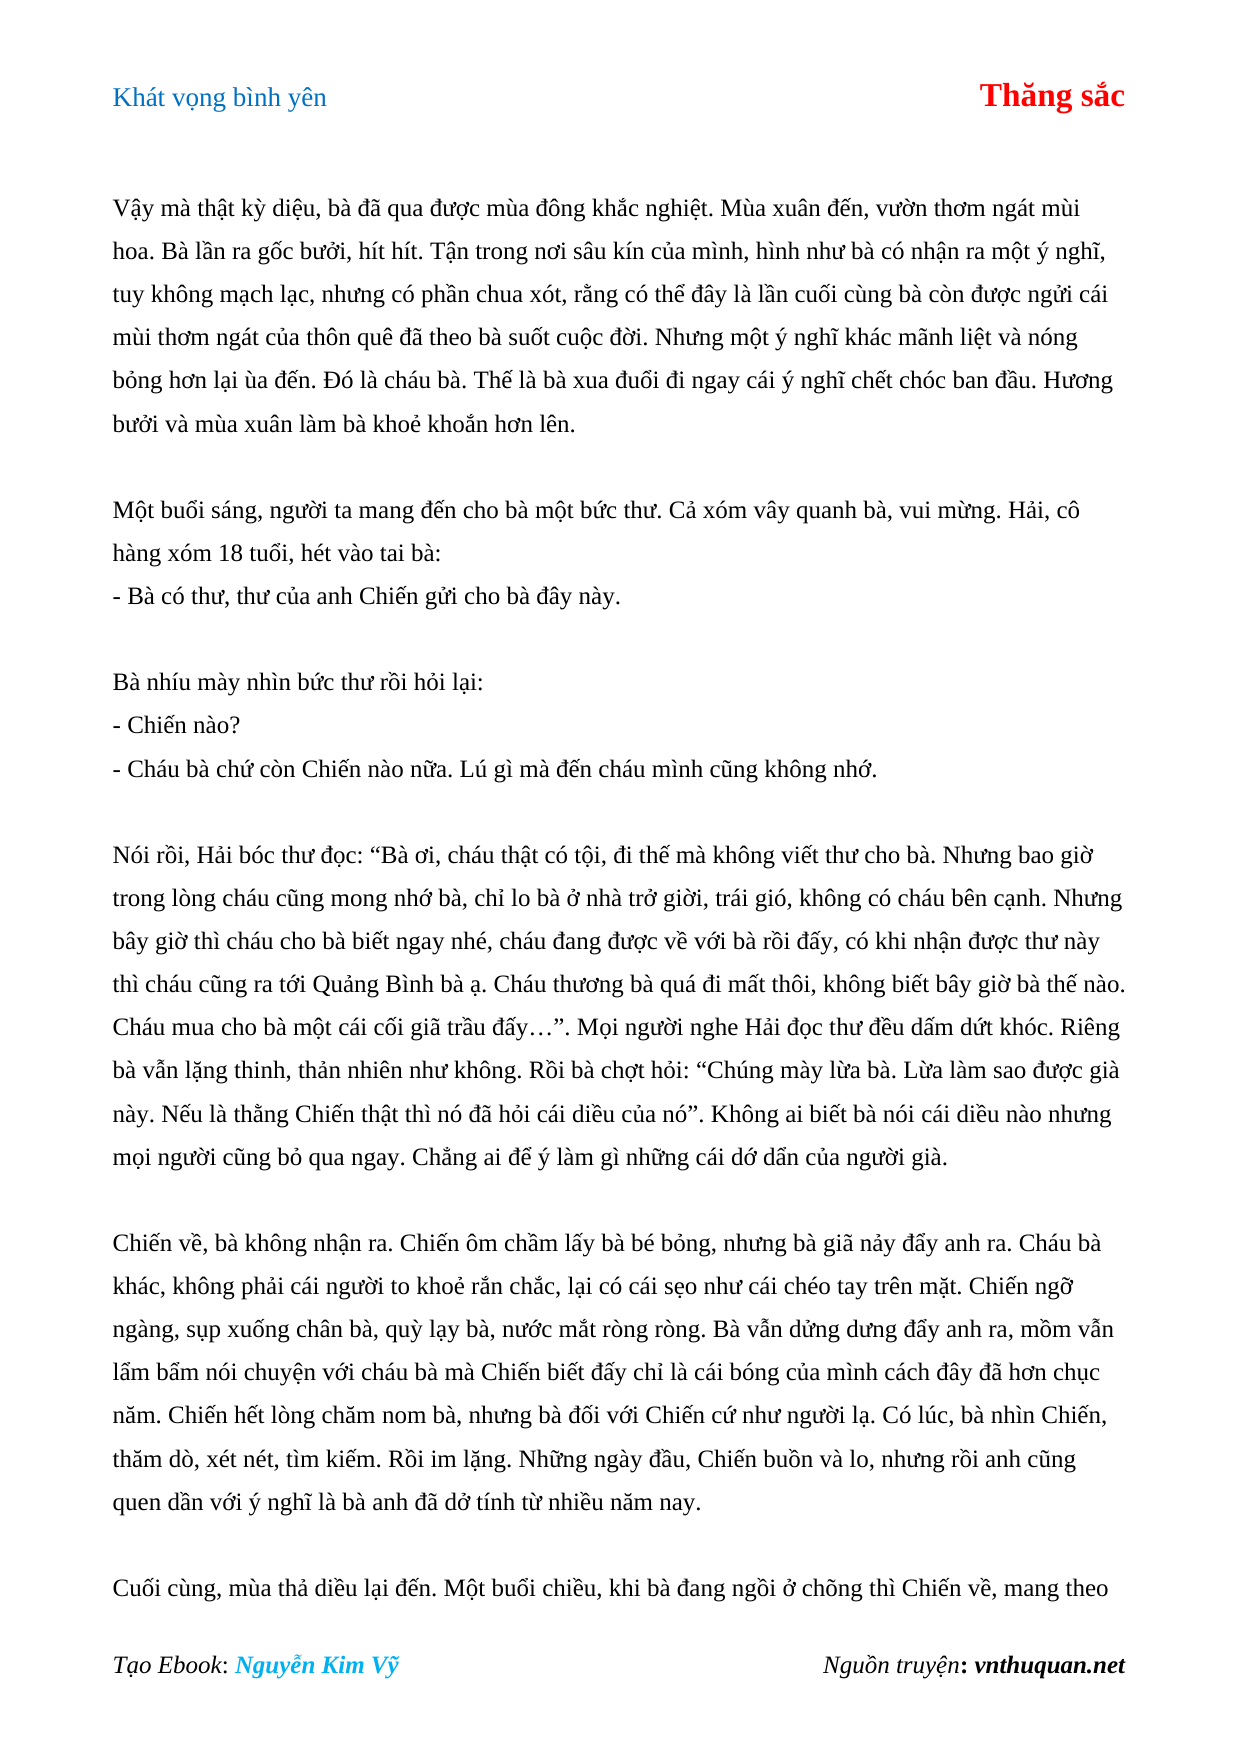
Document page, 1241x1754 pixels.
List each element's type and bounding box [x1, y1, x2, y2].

text [112, 150, 1128, 1602]
